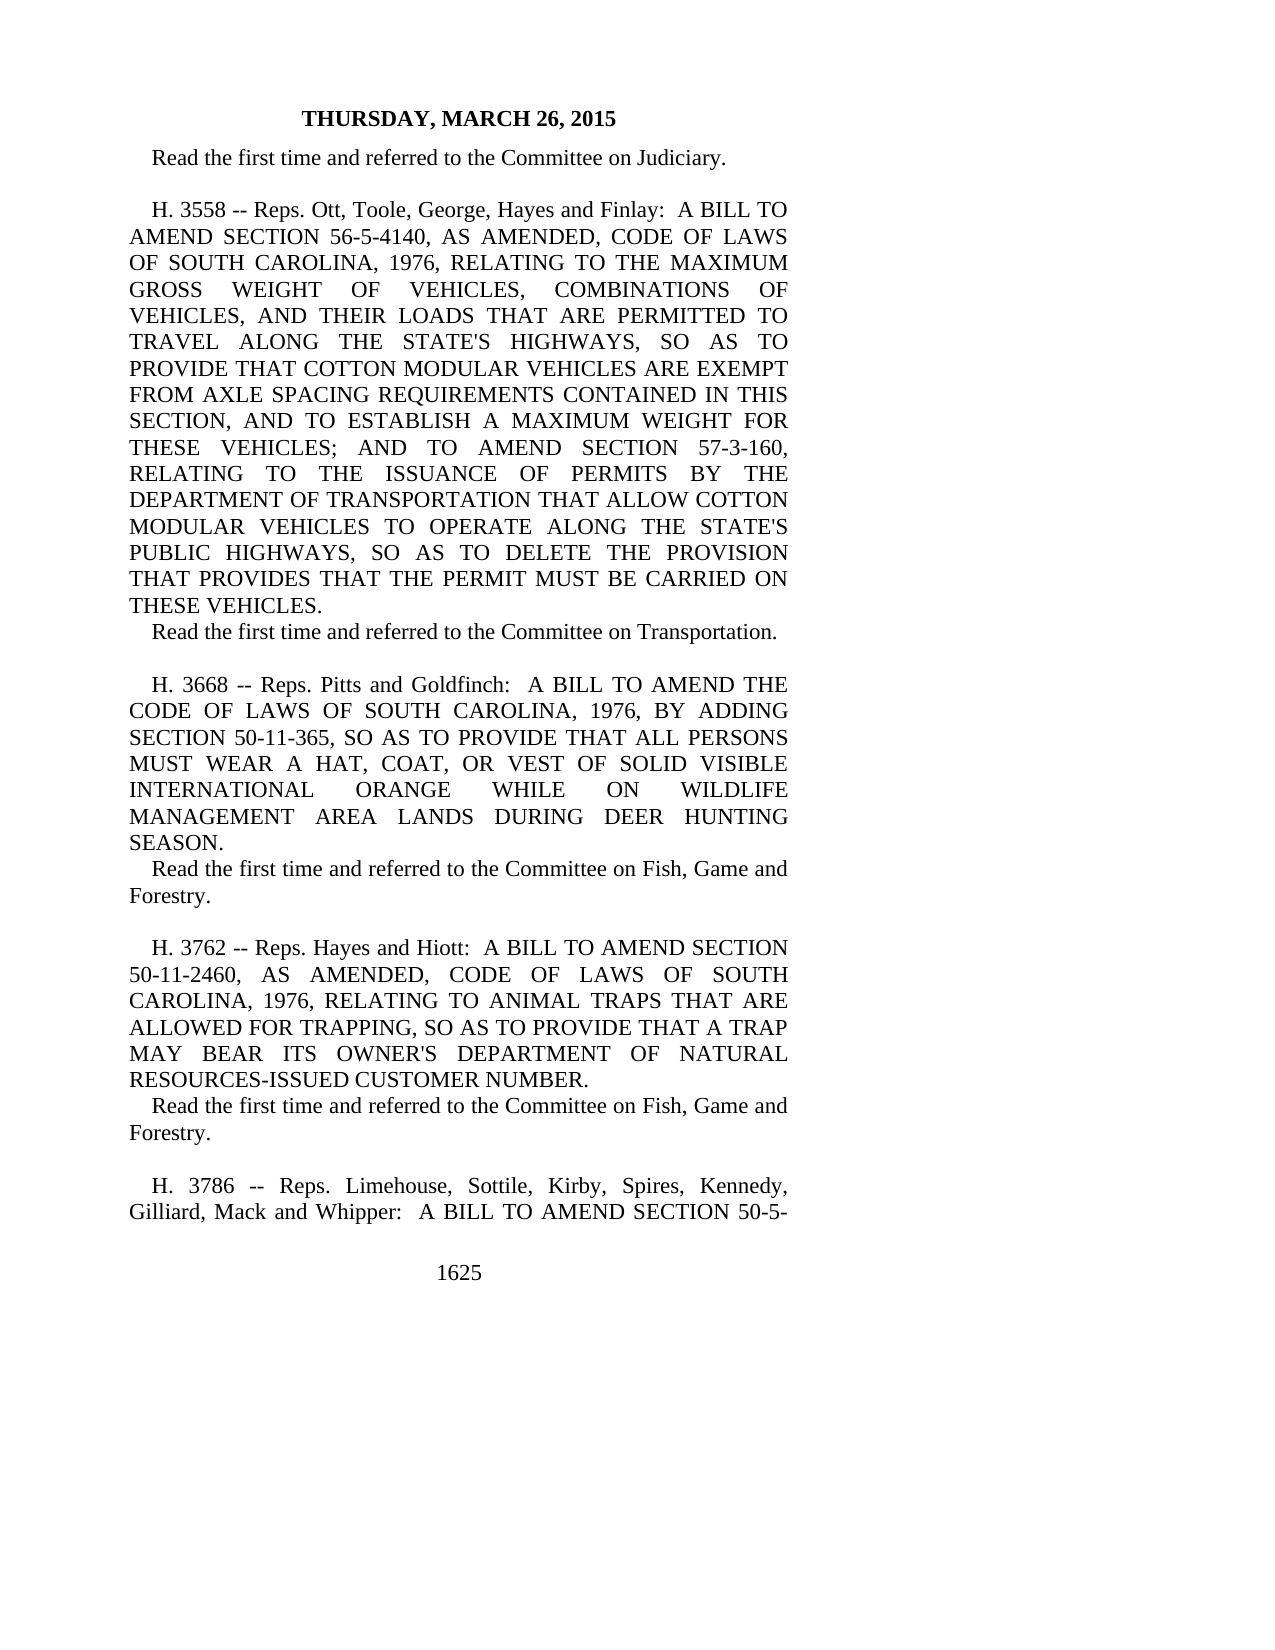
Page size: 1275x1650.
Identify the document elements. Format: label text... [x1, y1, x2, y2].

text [129, 1172, 789, 1224]
text H. 3762 -- Reps. Hayes and Hiott: A BILL TO AMEND SECTION 50-11-2460, AS AMENDED, CODE OF LAWS OF SOUTH CAROLINA, 1976, RELATING TO ANIMAL TRAPS THAT ARE ALLOWED FOR TRAPPING, SO AS TO PROVIDE THAT A TRAP MAY BEAR ITS OWNER'S DEPARTMENT OF NATURAL RESOURCES-ISSUED CUSTOMER NUMBER. [129, 934, 789, 1093]
text Read the first time and referred to the Committee on Fish, Game and Forestry. [129, 1093, 789, 1145]
text H. 3668 -- Reps. Pitts and Goldfinch: A BILL TO AMEND THE CODE OF LAWS OF SOUTH CAROLINA, 1976, BY ADDING SECTION 50-11-365, SO AS TO PROVIDE THAT ALL PERSONS MUST WEAR A HAT, COAT, OR VEST OF SOLID VISIBLE INTERNATIONAL ORANGE WHILE ON WILDLIFE MANAGEMENT AREA LANDS DURING DEER HUNTING SEASON. [129, 671, 789, 855]
text Read the first time and referred to the Committee on Fish, Game and Forestry. [129, 855, 789, 908]
text H. 3558 -- Reps. Ott, Toole, George, Hayes and Finlay: A BILL TO AMEND SECTION 56-5-4140, AS AMENDED, CODE OF LAWS OF SOUTH CAROLINA, 1976, RELATING TO THE MAXIMUM GROSS WEIGHT OF VEHICLES, COMBINATIONS OF VEHICLES, AND THEIR LOADS THAT ARE PERMITTED TO TRAVEL ALONG THE STATE'S HIGHWAYS, SO AS TO PROVIDE THAT COTTON MODULAR VEHICLES ARE EXEMPT FROM AXLE SPACING REQUIREMENTS CONTAINED IN THIS SECTION, AND TO ESTABLISH A MAXIMUM WEIGHT FOR THESE VEHICLES; AND TO AMEND SECTION 57-3-160, RELATING TO THE ISSUANCE OF PERMITS BY THE DEPARTMENT OF TRANSPORTATION THAT ALLOW COTTON MODULAR VEHICLES TO OPERATE ALONG THE STATE'S PUBLIC HIGHWAYS, SO AS TO DELETE THE PROVISION THAT PROVIDES THAT THE PERMIT MUST BE CARRIED ON THESE VEHICLES. [129, 197, 789, 618]
text Read the first time and referred to the Committee on Transportation. [129, 618, 789, 644]
text Read the first time and referred to the Committee on Judiciary. [129, 144, 789, 170]
